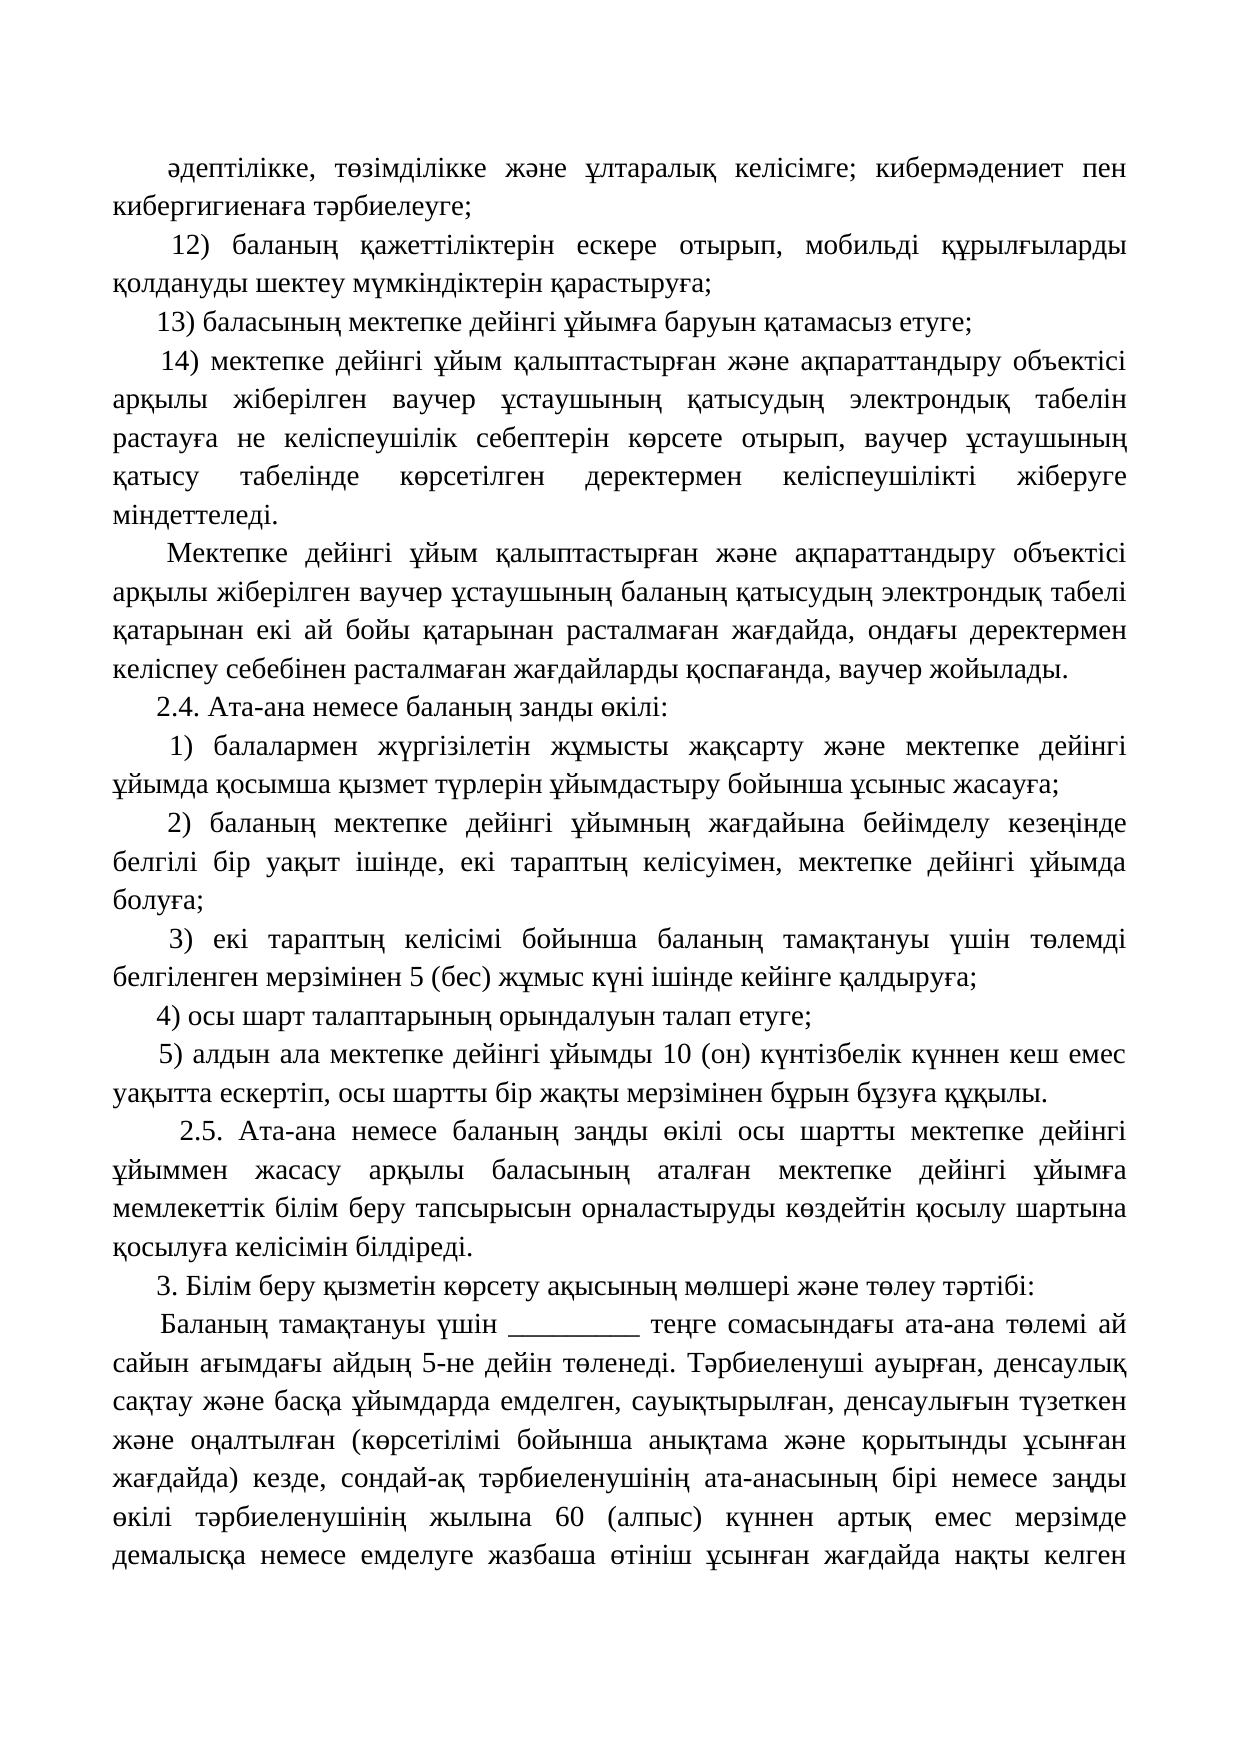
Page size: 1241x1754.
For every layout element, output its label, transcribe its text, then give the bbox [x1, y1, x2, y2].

text Мектепке дейінгі ұйым қалыптастырған және ақпараттандыру объектісі арқылы жіберілген ваучер ұстаушының баланың қатысудың электрондық табелі қатарынан екі ай бойы қатарынан расталмаған жағдайда, ондағы деректермен келіспеу себебінен расталмаған жағдайларды қоспағанда, ваучер жойылады. [112, 535, 1128, 684]
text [112, 1306, 1128, 1571]
text әдептілікке, төзімділікке және ұлтаралық келісімге; кибермәдениет пен кибергигиенаға тәрбиелеуге; [112, 150, 1128, 222]
text 12) баланың қажеттіліктерін ескере отырып, мобильді құрылғыларды қолдануды шектеу мүмкіндіктерін қарастыруға; [112, 227, 1128, 299]
text 5) алдын ала мектепке дейінгі ұйымды 10 (он) күнтізбелік күннен кеш емес уақытта ескертіп, осы шартты бір жақты мерзімінен бұрын бұзуға құқылы. [112, 1036, 1128, 1108]
text 14) мектепке дейінгі ұйым қалыптастырған және ақпараттандыру объектісі арқылы жіберілген ваучер ұстаушының қатысудың электрондық табелін растауға не келіспеушілік себептерін көрсете отырып, ваучер ұстаушының қатысу табелінде көрсетілген деректермен келіспеушілікті жіберуге міндеттеледі. [112, 343, 1128, 530]
text 2.5. Ата-ана немесе баланың заңды өкілі осы шартты мектепке дейінгі ұйыммен жасасу арқылы баласының аталған мектепке дейінгі ұйымға мемлекеттік білім беру тапсырысын орналастыруды көздейтін қосылу шартына қосылуға келісімін білдіреді. [112, 1113, 1128, 1263]
text 2.4. Ата-ана немесе баланың занды өкілі: [112, 689, 1128, 723]
text 3. Білім беру қызметін көрсету ақысының мөлшері және төлеу тәртібі: [112, 1268, 1128, 1301]
text 13) баласының мектепке дейінгі ұйымға баруын қатамасыз етуге; [112, 304, 1128, 338]
text 4) осы шарт талаптарының орындалуын талап етуге; [112, 998, 1128, 1031]
text 3) екі тараптың келісімі бойынша баланың тамақтануы үшін төлемді белгіленген мерзімінен 5 (бес) жұмыс күні ішінде кейінге қалдыруға; [112, 921, 1128, 993]
text 2) баланың мектепке дейінгі ұйымның жағдайына бейімделу кезеңінде белгілі бір уақыт ішінде, екі тараптың келісуімен, мектепке дейінгі ұйымда болуға; [112, 805, 1128, 916]
text 1) балалармен жүргізілетін жұмысты жақсарту және мектепке дейінгі ұйымда қосымша қызмет түрлерін ұйымдастыру бойынша ұсыныс жасауға; [112, 728, 1128, 800]
